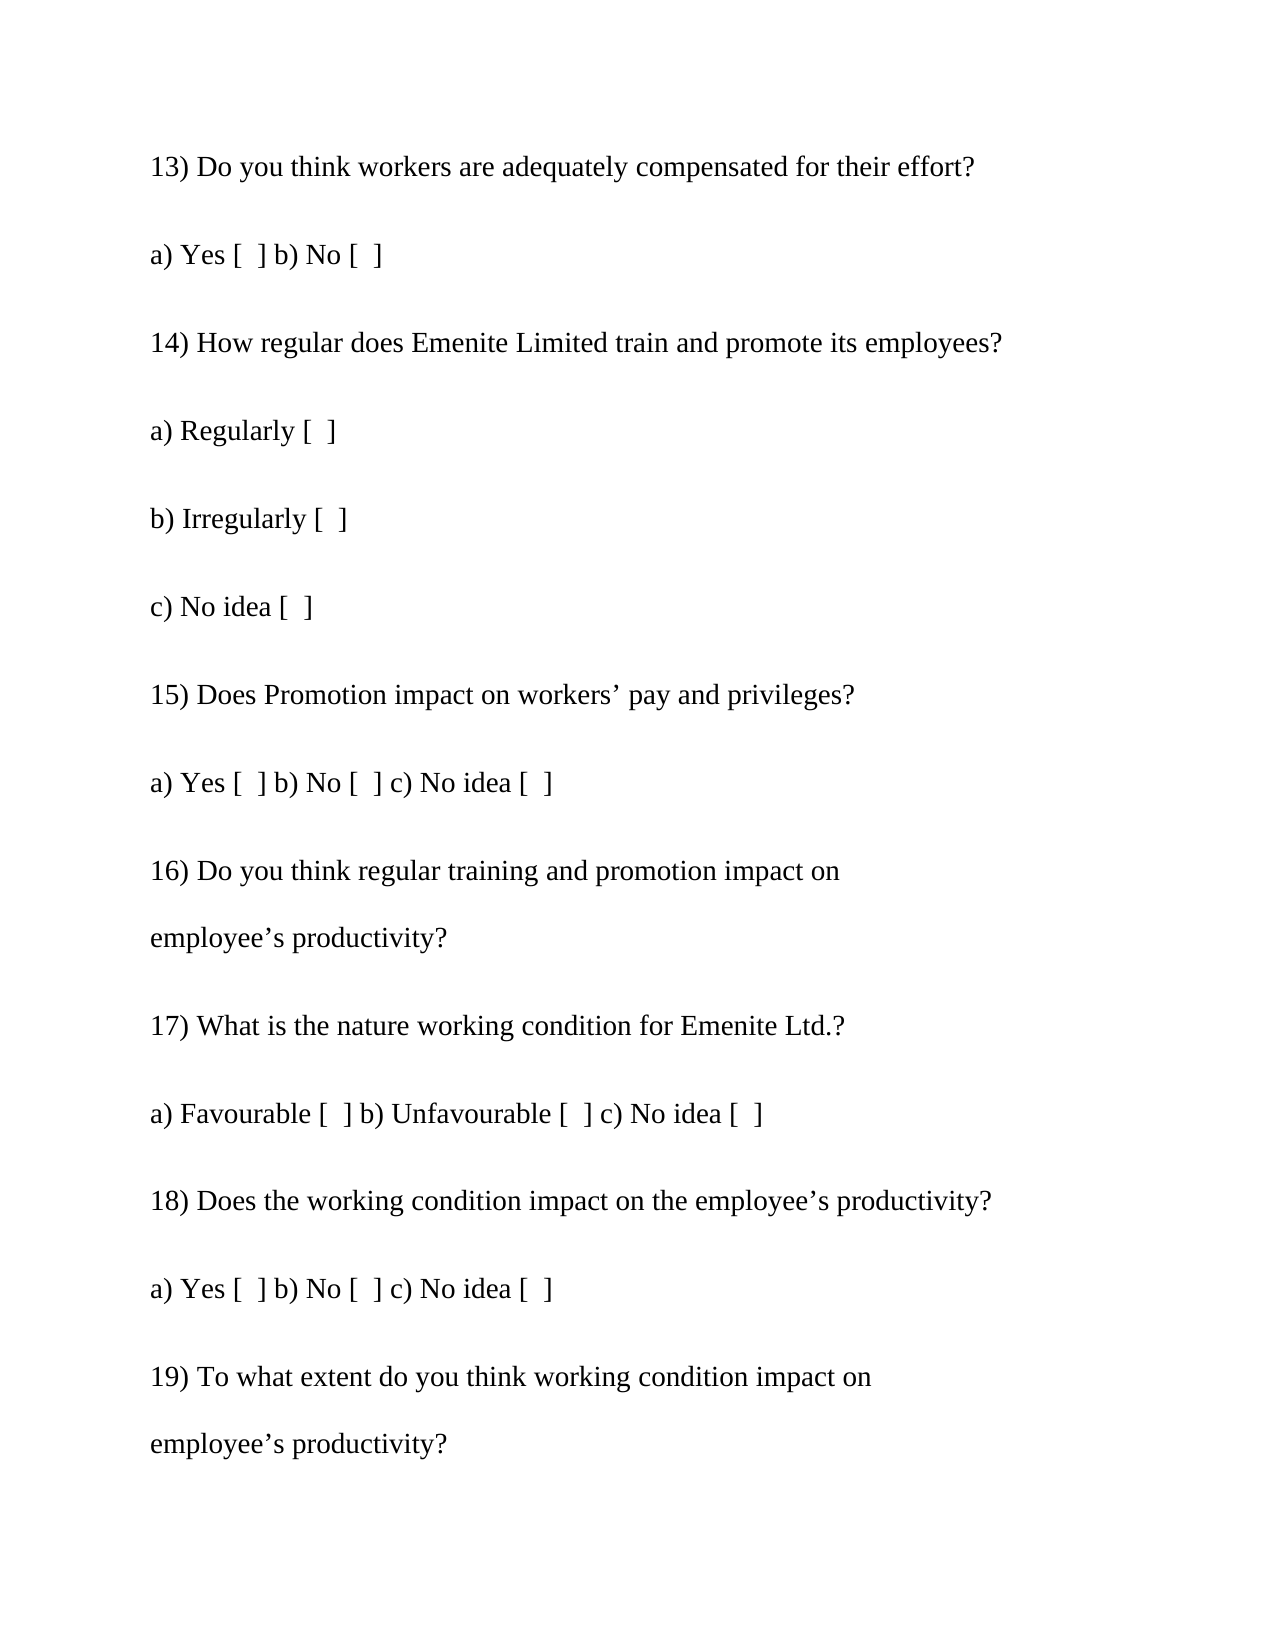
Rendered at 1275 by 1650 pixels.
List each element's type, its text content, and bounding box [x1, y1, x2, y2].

text a) Yes [ ] b) No [ ] [150, 237, 1242, 271]
list Regularly [ ] [150, 413, 1242, 447]
text a) Yes [ ] b) No [ ] c) No idea [ ] [150, 1272, 1242, 1305]
list Does Promotion impact on workers’ pay and privileges? [150, 677, 1242, 710]
list Do you think workers are adequately compensated for their effort? [150, 149, 1242, 183]
list Irregularly [ ] [150, 501, 1242, 535]
list What is the nature working condition for Emenite Ltd.? [150, 1008, 1242, 1041]
list How regular does Emenite Limited train and promote its employees? [150, 325, 1242, 358]
text a) Favourable [ ] b) Unfavourable [ ] c) No idea [ ] [150, 1096, 1242, 1129]
list Do you think regular training and promotion impact on employee’s productivity? [150, 853, 981, 953]
list No idea [ ] [150, 589, 1242, 622]
list To what extent do you think working condition impact on employee’s productivity? [150, 1359, 1012, 1460]
list Does the working condition impact on the employee’s productivity? [150, 1183, 1242, 1217]
text a) Yes [ ] b) No [ ] c) No idea [ ] [150, 765, 1242, 798]
